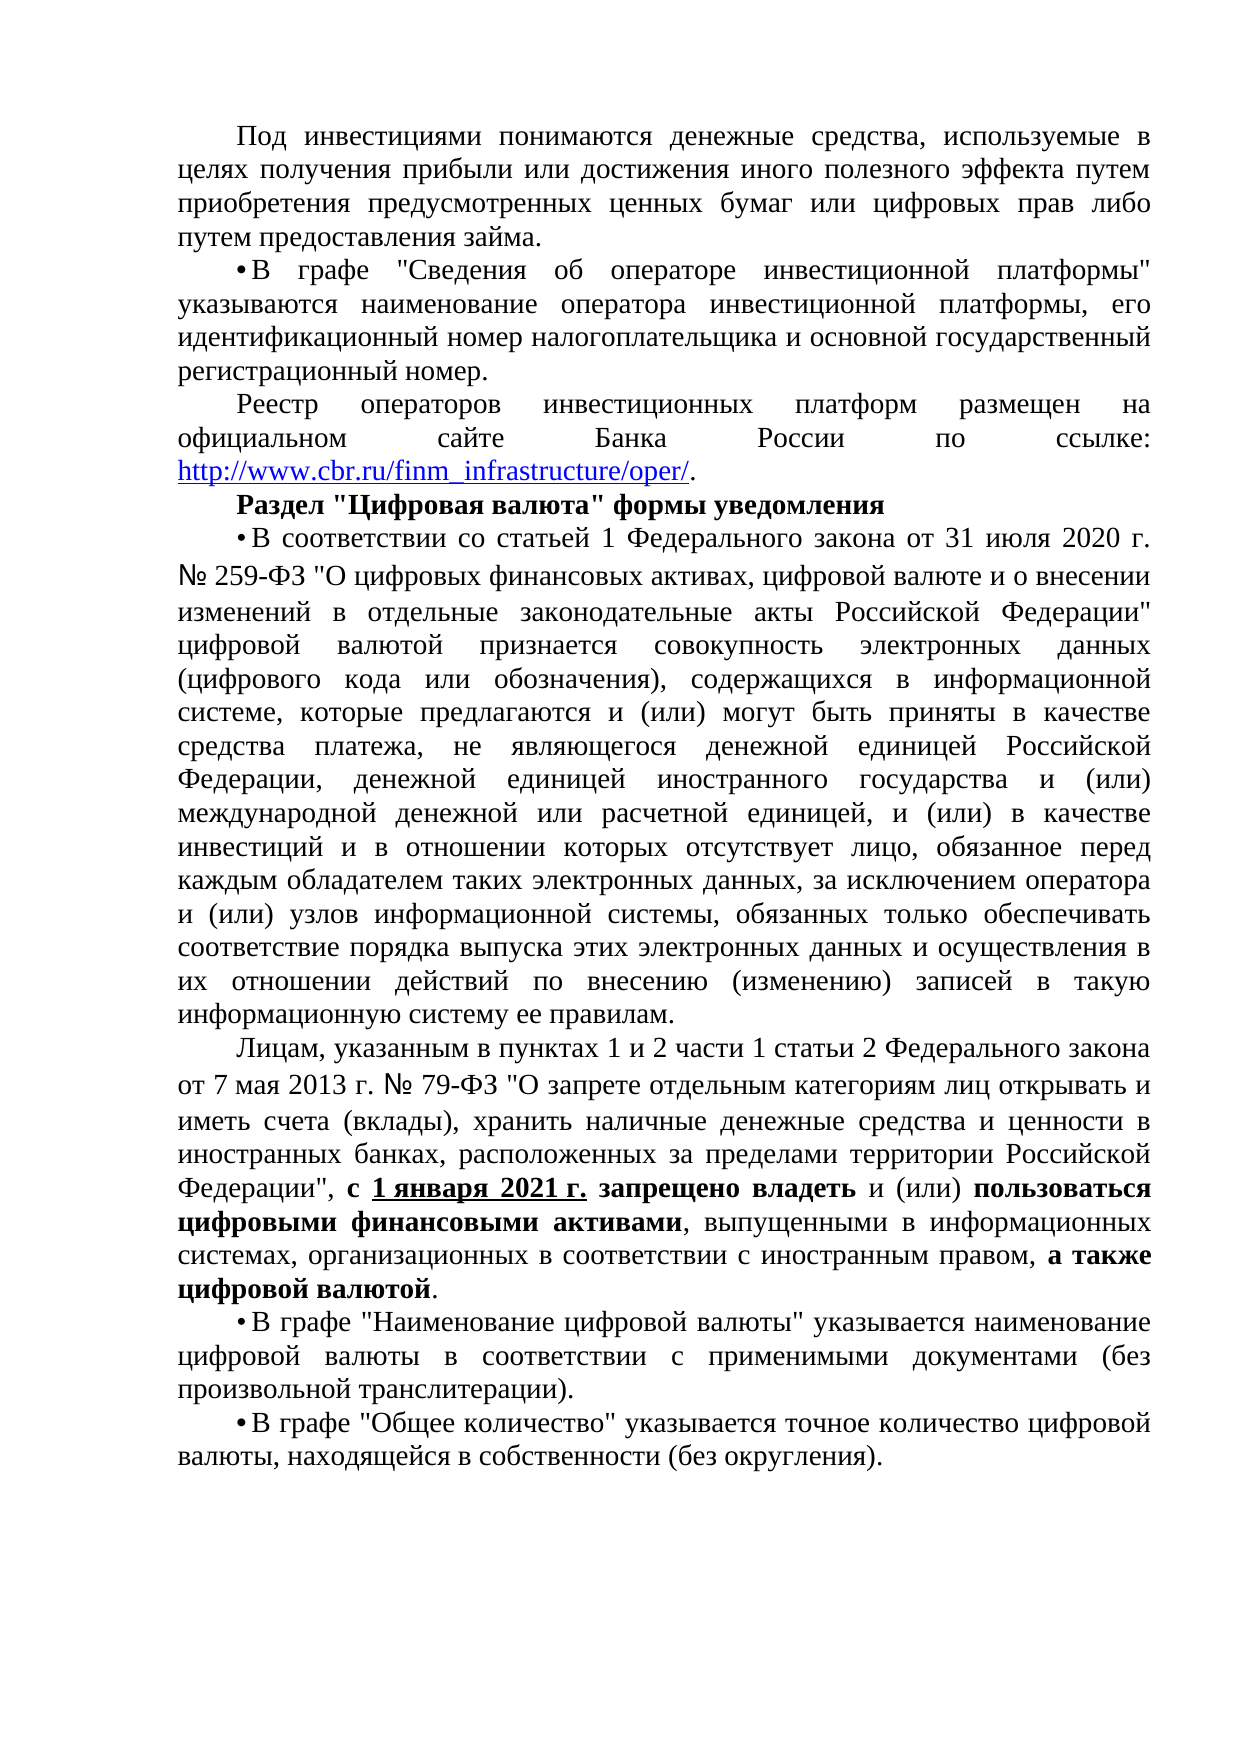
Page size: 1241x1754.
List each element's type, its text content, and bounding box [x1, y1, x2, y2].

text Лицам, указанным в пунктах 1 и 2 части 1 статьи 2 Федерального закона от 7 мая 2013 г. № 79-ФЗ "О запрете отдельным категориям лиц открывать и иметь счета (вклады), хранить наличные денежные средства и ценности в иностранных банках, расположенных за пределами территории Российской Федерации", с 1 января 2021 г. запрещено владеть и (или) пользоваться цифровыми финансовыми активами, выпущенными в информационных системах, организационных в соответствии с иностранным правом, а также цифровой валютой. [177, 1030, 1152, 1304]
text Под инвестициями понимаются денежные средства, используемые в целях получения прибыли или достижения иного полезного эффекта путем приобретения предусмотренных ценных бумаг или цифровых прав либо путем предоставления займа. [177, 118, 1152, 252]
text Раздел "Цифровая валюта" формы уведомления [177, 487, 1152, 521]
list В соответствии со статьей 1 Федерального закона от 31 июля 2020 г. № 259-ФЗ "О цифровых финансовых активах, цифровой валюте и о внесении изменений в отдельные законодательные акты Российской Федерации" цифровой валютой признается совокупность электронных данных (цифрового кода или обозначения), содержащихся в информационной системе, которые предлагаются и (или) могут быть приняты в качестве средства платежа, не являющегося денежной единицей Российской Федерации, денежной единицей иностранного государства и (или) международной денежной или расчетной единицей, и (или) в качестве инвестиций и в отношении которых отсутствует лицо, обязанное перед каждым обладателем таких электронных данных, за исключением оператора и (или) узлов информационной системы, обязанных только обеспечивать соответствие порядка выпуска этих электронных данных и осуществления в их отношении действий по внесению (изменению) записей в такую информационную систему ее правилам. [177, 521, 1152, 1030]
list В графе "Наименование цифровой валюты" указывается наименование цифровой валюты в соответствии с применимыми документами (без произвольной транслитерации). [177, 1304, 1152, 1405]
list В графе "Общее количество" указывается точное количество цифровой валюты, находящейся в собственности (без округления). [177, 1405, 1152, 1472]
text Реестр операторов инвестиционных платформ размещен на официальном сайте Банка России по ссылке: http://www.cbr.ru/finm_infrastructure/oper/. [177, 386, 1152, 487]
list В графе "Сведения об операторе инвестиционной платформы" указываются наименование оператора инвестиционной платформы, его идентификационный номер налогоплательщика и основной государственный регистрационный номер. [177, 252, 1152, 386]
